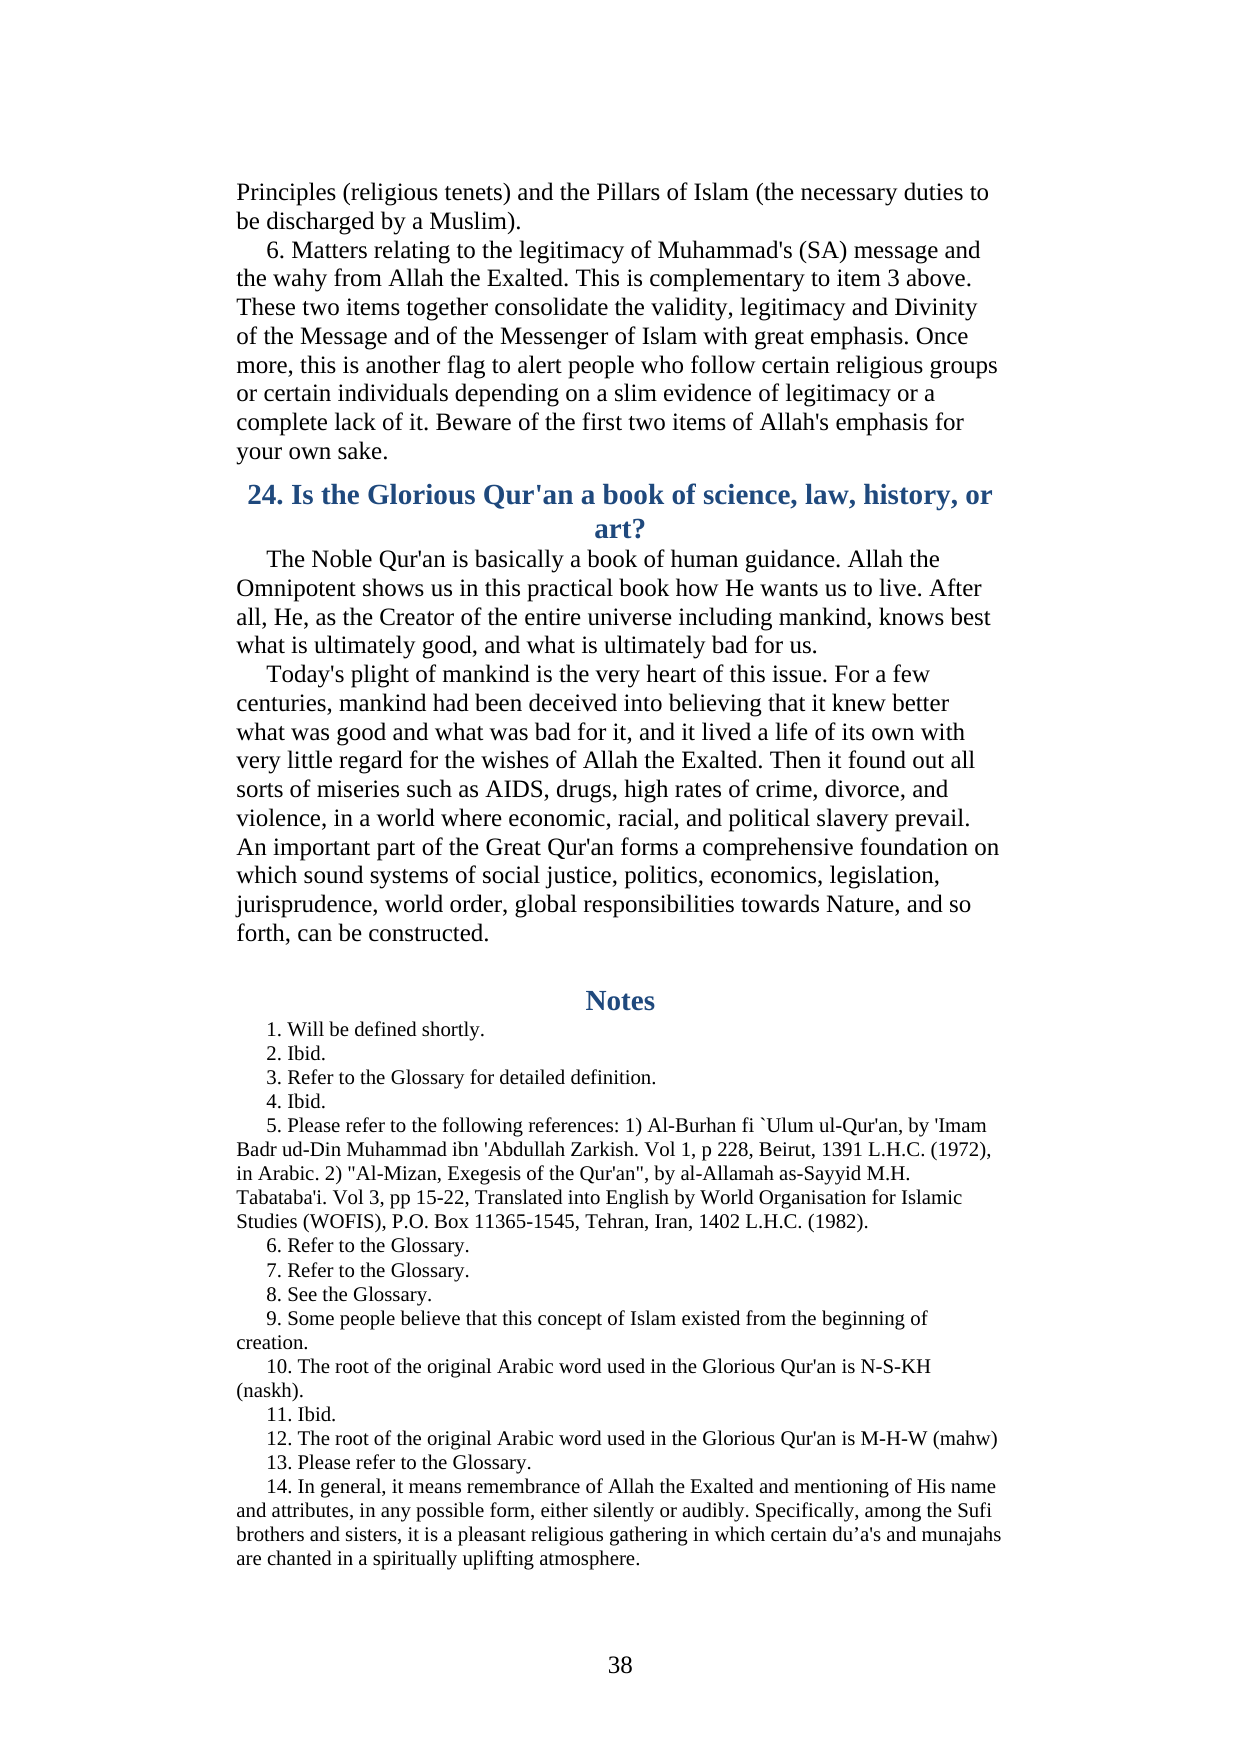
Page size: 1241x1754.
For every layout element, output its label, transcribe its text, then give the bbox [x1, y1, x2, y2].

text 9. Some people believe that this concept of Islam existed from the beginning of creation. [236, 1306, 1004, 1354]
text 4. Ibid. [236, 1089, 1004, 1113]
text 6. Refer to the Glossary. [236, 1233, 1004, 1257]
text 2. Ibid. [236, 1041, 1004, 1065]
text 13. Please refer to the Glossary. [236, 1450, 1004, 1474]
subtitle 24. Is the Glorious Qur'an a book of science, law, history, or art? [236, 477, 1004, 544]
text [236, 177, 1004, 235]
text 5. Please refer to the following references: 1) Al-Burhan fi `Ulum ul-Qur'an, by 'Imam Badr ud-Din Muhammad ibn 'Abdullah Zarkish. Vol 1, p 228, Beirut, 1391 L.H.C. (1972), in Arabic. 2) "Al-Mizan, Exegesis of the Qur'an", by al-Allamah as-Sayyid M.H. Tabataba'i. Vol 3, pp 15-22, Translated into English by World Organisation for Islamic Studies (WOFIS), P.O. Box 11365-1545, Tehran, Iran, 1402 L.H.C. (1982). [236, 1113, 1004, 1233]
text 8. See the Glossary. [236, 1282, 1004, 1306]
text 10. The root of the original Arabic word used in the Glorious Qur'an is N-S-KH (naskh). [236, 1354, 1004, 1402]
text Today's plight of mankind is the very heart of this issue. For a few centuries, mankind had been deceived into believing that it knew better what was good and what was bad for it, and it lived a life of its own with very little regard for the wishes of Allah the Exalted. Then it found out all sorts of miseries such as AIDS, drugs, high rates of crime, divorce, and violence, in a world where economic, racial, and political slavery prevail. An important part of the Great Qur'an forms a comprehensive foundation on which sound systems of social justice, politics, economics, legislation, jurisprudence, world order, global responsibilities towards Nature, and so forth, can be constructed. [236, 659, 1004, 947]
text The Noble Qur'an is basically a book of human guidance. Allah the Omnipotent shows us in this practical book how He wants us to live. After all, He, as the Creator of the entire universe including mankind, knows best what is ultimately good, and what is ultimately bad for us. [236, 544, 1004, 659]
text 7. Refer to the Glossary. [236, 1257, 1004, 1282]
text 14. In general, it means remembrance of Allah the Exalted and mentioning of His name and attributes, in any possible form, either silently or audibly. Specifically, among the Sufi brothers and sisters, it is a pleasant religious gathering in which certain du’a's and munajahs are chanted in a spiritually uplifting atmosphere. [236, 1474, 1004, 1570]
text 12. The root of the original Arabic word used in the Glorious Qur'an is M-H-W (mahw) [236, 1426, 1004, 1450]
text 11. Ibid. [236, 1402, 1004, 1426]
text 3. Refer to the Glossary for detailed definition. [236, 1065, 1004, 1089]
subtitle Notes [236, 983, 1004, 1017]
text 1. Will be defined shortly. [236, 1017, 1004, 1041]
text 6. Matters relating to the legitimacy of Muhammad's (SA) message and the wahy from Allah the Exalted. This is complementary to item 3 above. These two items together consolidate the validity, legitimacy and Divinity of the Message and of the Messenger of Islam with great emphasis. Once more, this is another flag to alert people who follow certain religious groups or certain individuals depending on a slim evidence of legitimacy or a complete lack of it. Beware of the first two items of Allah's emphasis for your own sake. [236, 235, 1004, 465]
